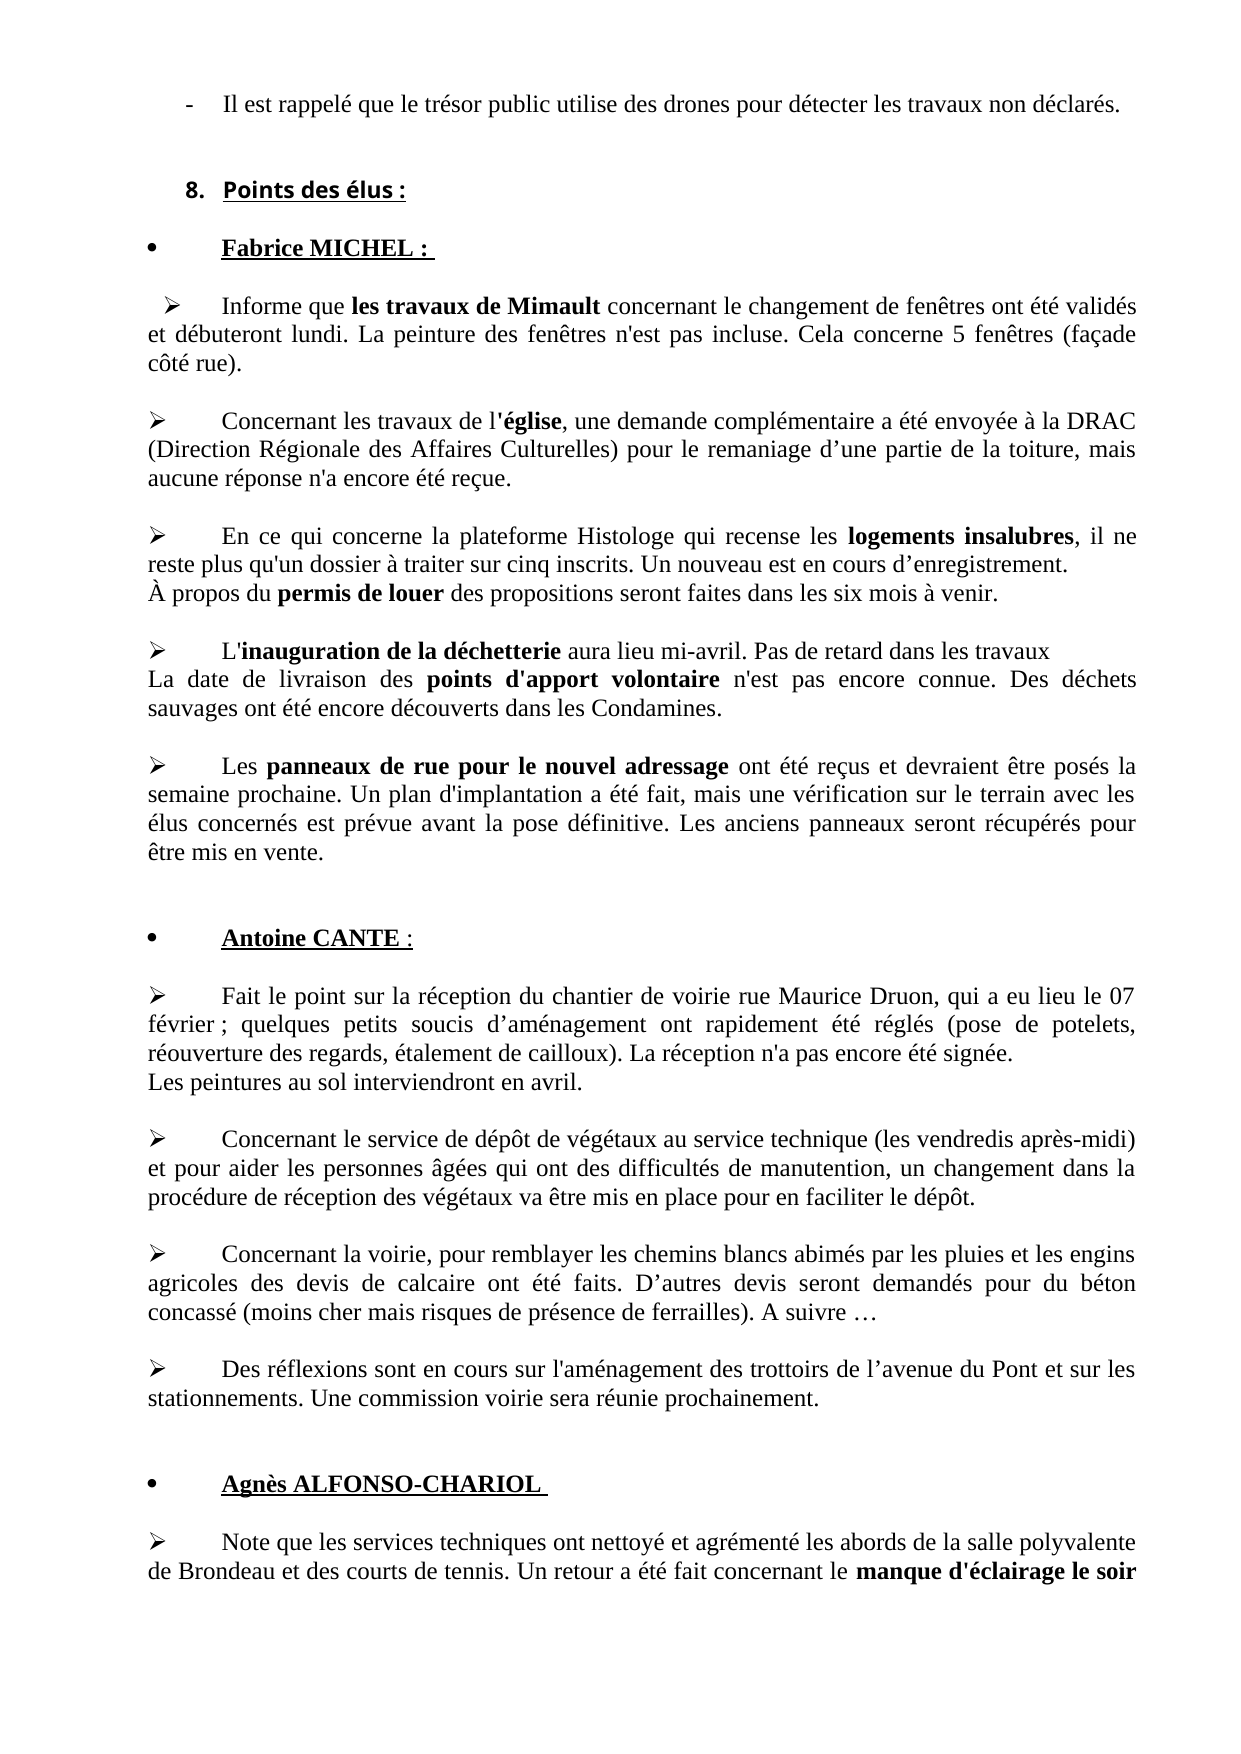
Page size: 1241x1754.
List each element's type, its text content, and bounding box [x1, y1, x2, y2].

list Agnès ALFONSO-CHARIOL [148, 1469, 1137, 1498]
list Fait le point sur la réception du chantier de voirie rue Maurice Druon, qui a eu lieu le 07 février ; quelques petits soucis d’aménagement ont rapidement été réglés (pose de potelets, réouverture des regards, étalement de cailloux). La réception n'a pas encore été signée. [148, 981, 1137, 1067]
list Concernant le service de dépôt de végétaux au service technique (les vendredis après-midi) et pour aider les personnes âgées qui ont des difficultés de manutention, un changement dans la procédure de réception des végétaux va être mis en place pour en faciliter le dépôt. [148, 1124, 1137, 1211]
list Les peintures au sol interviendront en avril. [148, 1067, 1137, 1096]
list Points des élus : [185, 175, 1137, 204]
list L'inauguration de la déchetterie aura lieu mi-avril. Pas de retard dans les travaux [148, 636, 1137, 664]
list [148, 1527, 1137, 1584]
list Fabrice MICHEL : [148, 233, 1137, 262]
list Concernant la voirie, pour remblayer les chemins blancs abimés par les pluies et les engins agricoles des devis de calcaire ont été faits. D’autres devis seront demandés pour du béton concassé (moins cher mais risques de présence de ferrailles). A suivre … [148, 1239, 1137, 1326]
list Concernant les travaux de l'église, une demande complémentaire a été envoyée à la DRAC (Direction Régionale des Affaires Culturelles) pour le remaniage d’une partie de la toiture, mais aucune réponse n'a encore été reçue. [148, 406, 1137, 492]
list Il est rappelé que le trésor public utilise des drones pour détecter les travaux non déclarés. [185, 89, 1137, 117]
list En ce qui concerne la plateforme Histologe qui recense les logements insalubres, il ne reste plus qu'un dossier à traiter sur cinq inscrits. Un nouveau est en cours d’enregistrement. [148, 521, 1137, 578]
list Des réflexions sont en cours sur l'aménagement des trottoirs de l’avenue du Pont et sur les stationnements. Une commission voirie sera réunie prochainement. [148, 1354, 1137, 1412]
list Antoine CANTE : [148, 923, 1137, 952]
list À propos du permis de louer des propositions seront faites dans les six mois à venir. [148, 578, 1137, 607]
list Informe que les travaux de Mimault concernant le changement de fenêtres ont été validés et débuteront lundi. La peinture des fenêtres n'est pas incluse. Cela concerne 5 fenêtres (façade côté rue). [148, 291, 1137, 377]
text La date de livraison des points d'apport volontaire n'est pas encore connue. Des déchets sauvages ont été encore découverts dans les Condamines. [148, 664, 1137, 722]
list Les panneaux de rue pour le nouvel adressage ont été reçus et devraient être posés la semaine prochaine. Un plan d'implantation a été fait, mais une vérification sur le terrain avec les élus concernés est prévue avant la pose définitive. Les anciens panneaux seront récupérés pour être mis en vente. [148, 751, 1137, 866]
